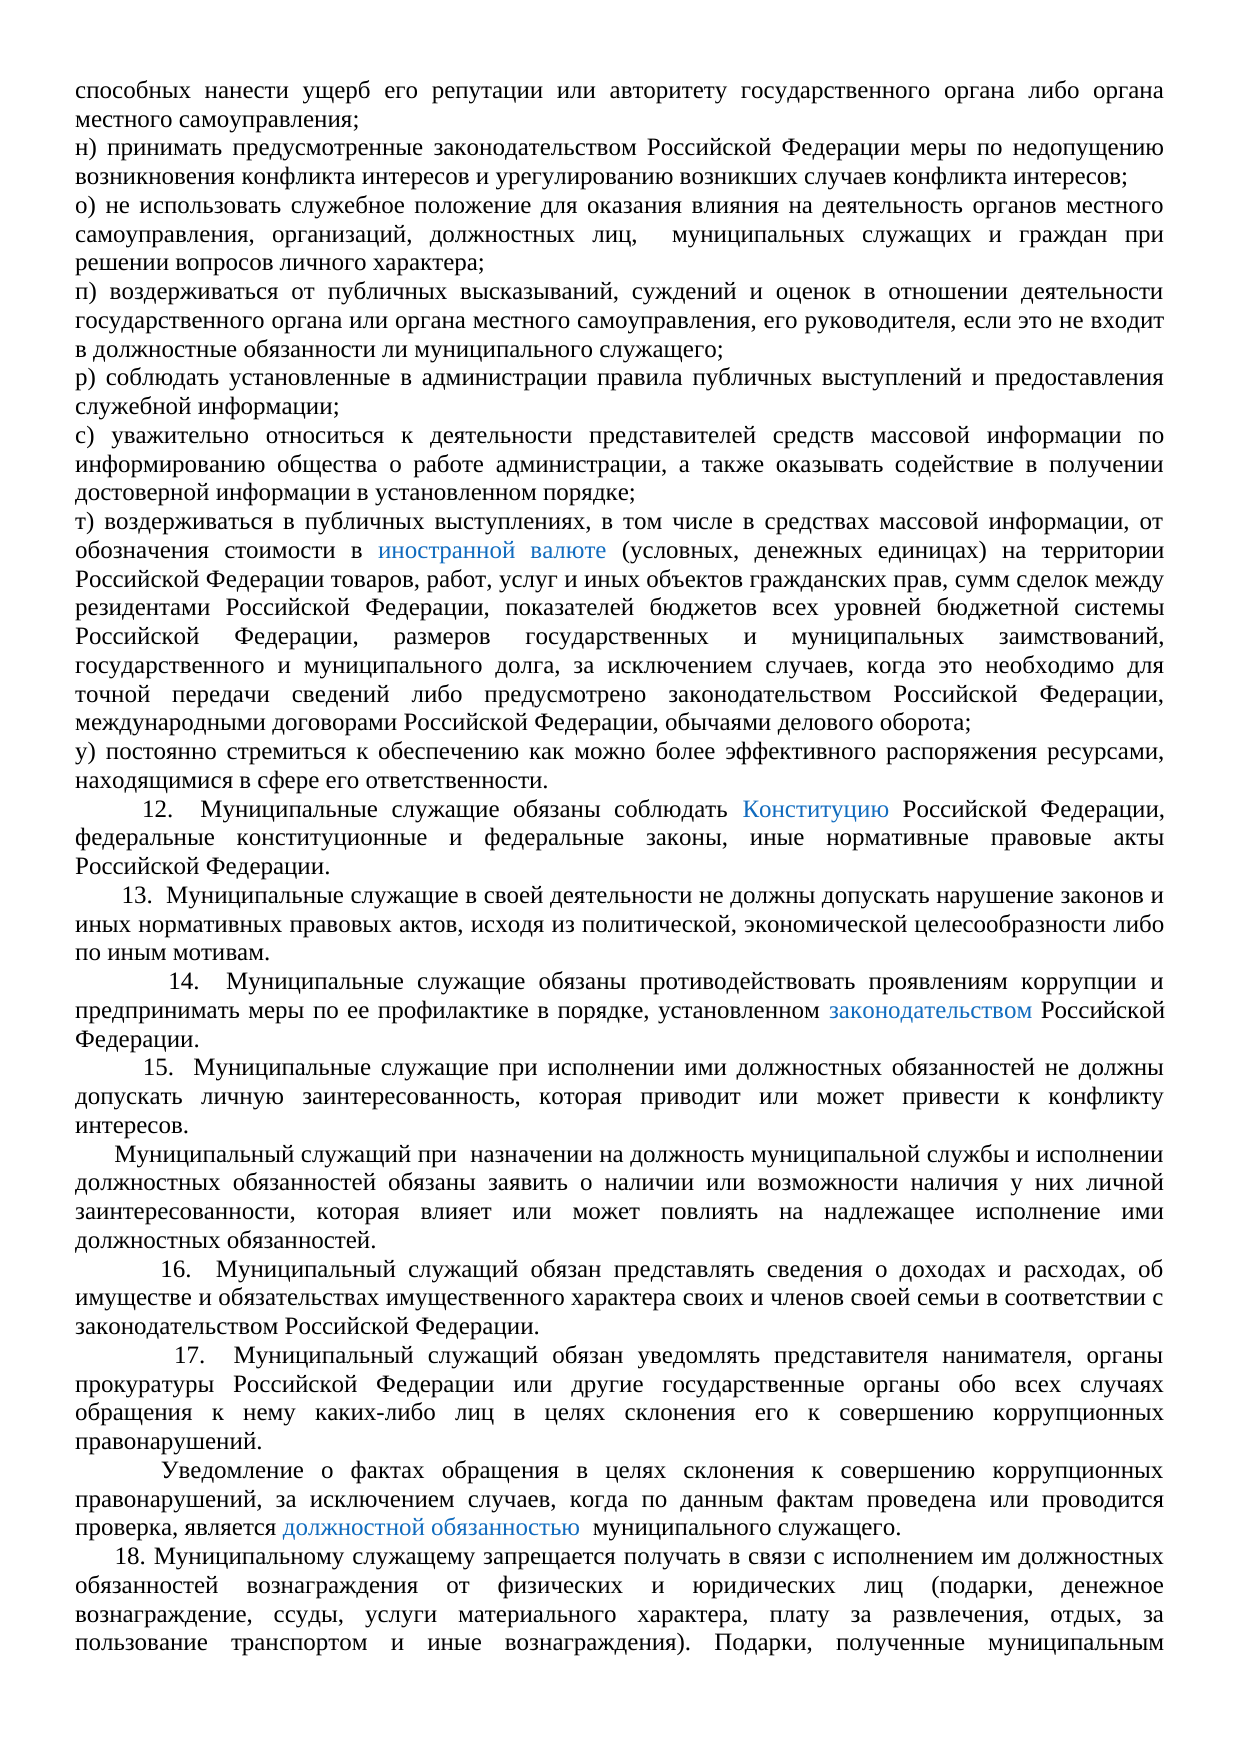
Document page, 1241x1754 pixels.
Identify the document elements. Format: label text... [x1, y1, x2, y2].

text 15. Муниципальные служащие при исполнении ими должностных обязанностей не должны допускать личную заинтересованность, которая приводит или может привести к конфликту интересов. [75, 1052, 1165, 1139]
text у) постоянно стремиться к обеспечению как можно более эффективного распоряжения ресурсами, находящимися в сфере его ответственности. [75, 736, 1165, 794]
text 12. Муниципальные служащие обязаны соблюдать Конституцию Российской Федерации, федеральные конституционные и федеральные законы, иные нормативные правовые акты Российской Федерации. [75, 794, 1165, 880]
text 14. Муниципальные служащие обязаны противодействовать проявлениям коррупции и предпринимать меры по ее профилактике в порядке, установленном законодательством Российской Федерации. [75, 966, 1165, 1052]
text н) принимать предусмотренные законодательством Российской Федерации меры по недопущению возникновения конфликта интересов и урегулированию возникших случаев конфликта интересов; [75, 132, 1165, 190]
text Муниципальный служащий при назначении на должность муниципальной службы и исполнении должностных обязанностей обязаны заявить о наличии или возможности наличия у них личной заинтересованности, которая влияет или может повлиять на надлежащее исполнение ими должностных обязанностей. [75, 1139, 1165, 1254]
text р) соблюдать установленные в администрации правила публичных выступлений и предоставления служебной информации; [75, 362, 1165, 420]
text Уведомление о фактах обращения в целях склонения к совершению коррупционных правонарушений, за исключением случаев, когда по данным фактам проведена или проводится проверка, является должностной обязанностью муниципального служащего. [75, 1455, 1165, 1541]
text 13. Муниципальные служащие в своей деятельности не должны допускать нарушение законов и иных нормативных правовых актов, исходя из политической, экономической целесообразности либо по иным мотивам. [75, 880, 1165, 966]
text т) воздерживаться в публичных выступлениях, в том числе в средствах массовой информации, от обозначения стоимости в иностранной валюте (условных, денежных единицах) на территории Российской Федерации товаров, работ, услуг и иных объектов гражданских прав, сумм сделок между резидентами Российской Федерации, показателей бюджетов всех уровней бюджетной системы Российской Федерации, размеров государственных и муниципальных заимствований, государственного и муниципального долга, за исключением случаев, когда это необходимо для точной передачи сведений либо предусмотрено законодательством Российской Федерации, международными договорами Российской Федерации, обычаями делового оборота; [75, 506, 1165, 736]
text 16. Муниципальный служащий обязан представлять сведения о доходах и расходах, об имуществе и обязательствах имущественного характера своих и членов своей семьи в соответствии с законодательством Российской Федерации. [75, 1254, 1165, 1340]
text с) уважительно относиться к деятельности представителей средств массовой информации по информированию общества о работе администрации, а также оказывать содействие в получении достоверной информации в установленном порядке; [75, 420, 1165, 506]
text 17. Муниципальный служащий обязан уведомлять представителя нанимателя, органы прокуратуры Российской Федерации или другие государственные органы обо всех случаях обращения к нему каких-либо лиц в целях склонения его к совершению коррупционных правонарушений. [75, 1340, 1165, 1455]
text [75, 75, 1165, 132]
text о) не использовать служебное положение для оказания влияния на деятельность органов местного самоуправления, организаций, должностных лиц, муниципальных служащих и граждан при решении вопросов личного характера; [75, 190, 1165, 276]
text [75, 1541, 1165, 1656]
text п) воздерживаться от публичных высказываний, суждений и оценок в отношении деятельности государственного органа или органа местного самоуправления, его руководителя, если это не входит в должностные обязанности ли муниципального служащего; [75, 276, 1165, 362]
